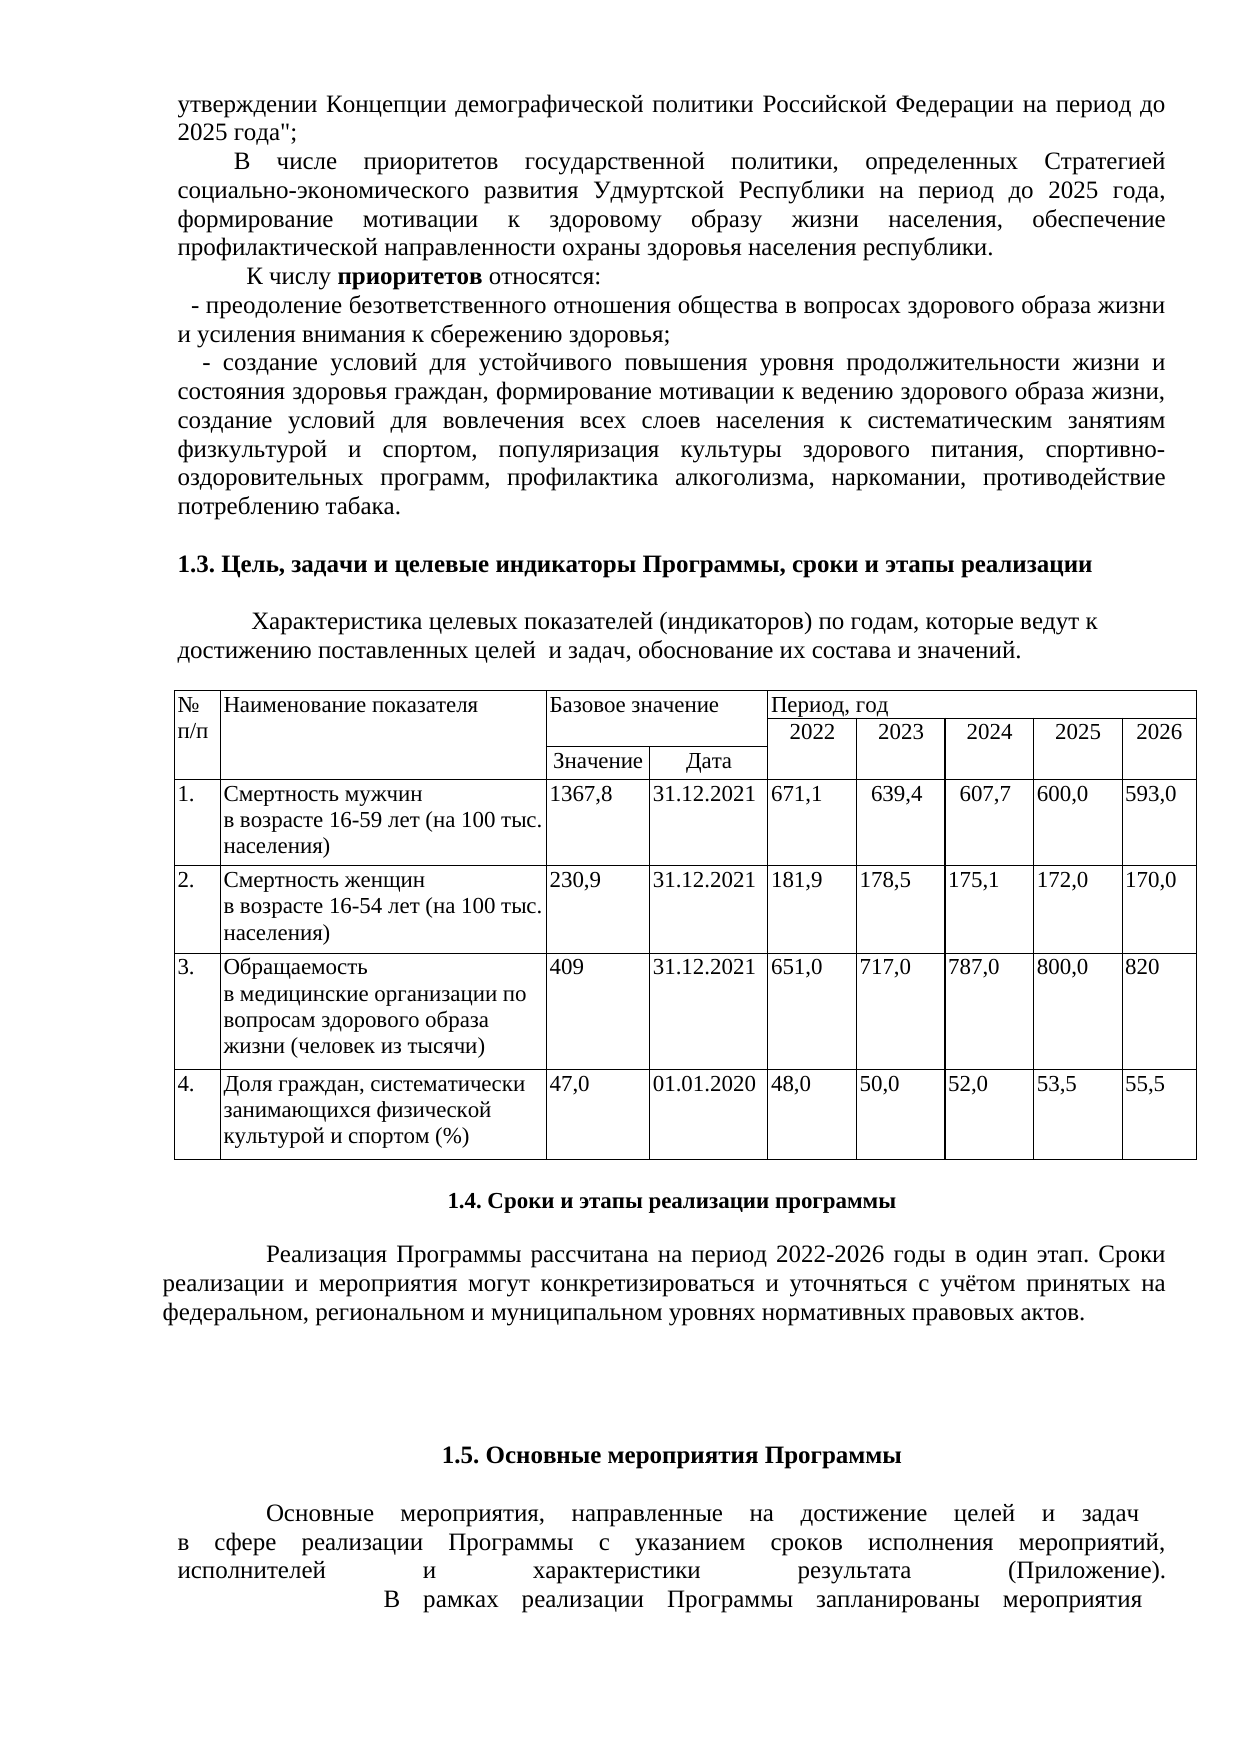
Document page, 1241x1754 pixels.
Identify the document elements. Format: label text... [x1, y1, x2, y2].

table_cell 1367,8 [547, 780, 649, 865]
table_cell 170,0 [1123, 866, 1196, 952]
table_cell 01.01.2020 [650, 1070, 767, 1159]
table_cell 47,0 [547, 1070, 649, 1159]
text Реализация Программы рассчитана на период 2022-2026 годы в один этап. Сроки реализации и мероприятия могут конкретизироваться и уточняться с учётом принятых на федеральном, региональном и муниципальном уровнях нормативных правовых актов. [162, 1239, 1166, 1326]
table_cell 800,0 [1034, 954, 1122, 1069]
table_cell 31.12.2021 [650, 954, 767, 1069]
table_cell 53,5 [1034, 1070, 1122, 1159]
table_cell 409 [547, 954, 649, 1069]
table_cell 55,5 [1123, 1070, 1196, 1159]
table_cell 178,5 [857, 866, 944, 952]
table_cell 2023 [857, 719, 944, 779]
table_cell Доля граждан, систематически занимающихся физической культурой и спортом (%) [221, 1070, 546, 1159]
table_cell 2022 [768, 719, 856, 779]
table_cell 600,0 [1034, 780, 1122, 865]
table_cell 671,1 [768, 780, 856, 865]
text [177, 89, 1166, 146]
table_cell 2024 [946, 719, 1033, 779]
table_cell 1. [175, 780, 220, 865]
table_cell Значение [547, 747, 649, 779]
table_cell 2. [175, 866, 220, 952]
table_cell 651,0 [768, 954, 856, 1069]
table_cell 4. [175, 1070, 220, 1159]
table_cell 52,0 [946, 1070, 1033, 1159]
text 1.3. Цель, задачи и целевые индикаторы Программы, сроки и этапы реализации [177, 549, 1166, 577]
table_cell 787,0 [946, 954, 1033, 1069]
table_cell Смертность мужчин в возрасте 16-59 лет (на 100 тыс. населения) [221, 780, 546, 865]
table_cell 172,0 [1034, 866, 1122, 952]
text 1.4. Сроки и этапы реализации программы [177, 1187, 1166, 1213]
text В числе приоритетов государственной политики, определенных Стратегией социально-экономического развития Удмуртской Республики на период до 2025 года, формирование мотивации к здоровому образу жизни населения, обеспечение профилактической направленности охраны здоровья населения республики. [177, 146, 1166, 261]
table_cell 639,4 [857, 780, 944, 865]
table_cell 2025 [1034, 719, 1122, 779]
table_cell 50,0 [857, 1070, 944, 1159]
table_cell 181,9 [768, 866, 856, 952]
table_cell Обращаемость в медицинские организации по вопросам здорового образа жизни (человек из тысячи) [221, 954, 546, 1069]
table_header № п/п [175, 691, 220, 779]
table_cell 3. [175, 954, 220, 1069]
text К числу приоритетов относятся: [177, 261, 1166, 290]
table_cell 820 [1123, 954, 1196, 1069]
table_cell 607,7 [946, 780, 1033, 865]
table_header Период, год [768, 691, 1196, 717]
table_header Базовое значение [547, 691, 767, 746]
text - преодоление безответственного отношения общества в вопросах здорового образа жизни и усиления внимания к сбережению здоровья; [177, 290, 1166, 347]
table_cell Смертность женщин в возрасте 16-54 лет (на 100 тыс. населения) [221, 866, 546, 952]
table_cell 31.12.2021 [650, 866, 767, 952]
text 1.5. Основные мероприятия Программы [88, 1441, 1166, 1469]
table_cell 593,0 [1123, 780, 1196, 865]
table_cell 31.12.2021 [650, 780, 767, 865]
text Характеристика целевых показателей (индикаторов) по годам, которые ведут к достижению поставленных целей и задач, обоснование их состава и значений. [177, 606, 1166, 664]
table_cell 175,1 [946, 866, 1033, 952]
table_cell 717,0 [857, 954, 944, 1069]
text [177, 1498, 1166, 1613]
table_header Наименование показателя [221, 691, 546, 779]
table_cell 48,0 [768, 1070, 856, 1159]
table_cell 230,9 [547, 866, 649, 952]
text - создание условий для устойчивого повышения уровня продолжительности жизни и состояния здоровья граждан, формирование мотивации к ведению здорового образа жизни, создание условий для вовлечения всех слоев населения к систематическим занятиям физкультурой и спортом, популяризация культуры здорового питания, спортивно- оздоровительных программ, профилактика алкоголизма, наркомании, противодействие потреблению табака. [177, 347, 1166, 520]
table_cell Дата [650, 747, 767, 779]
table_cell 2026 [1123, 719, 1196, 779]
